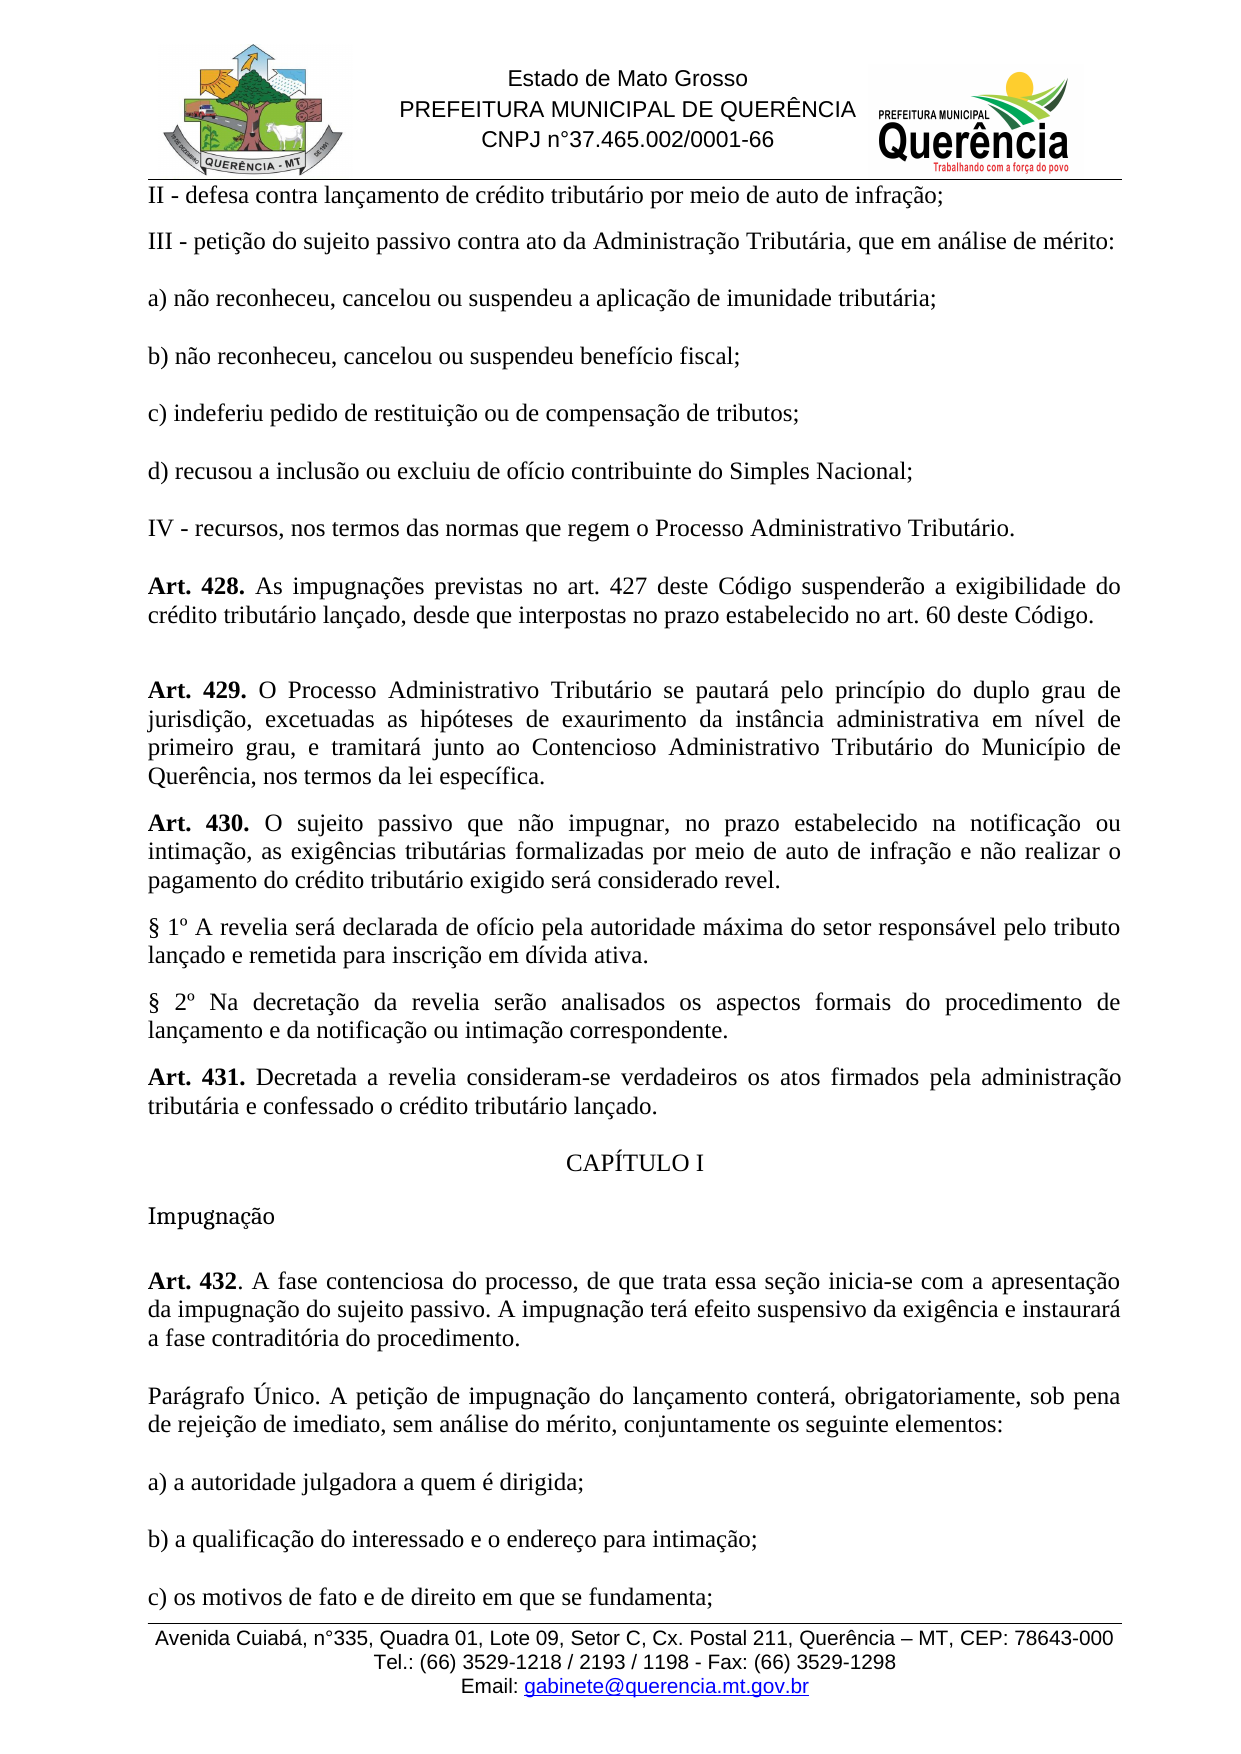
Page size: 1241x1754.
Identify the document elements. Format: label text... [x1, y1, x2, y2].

text a) a autoridade julgadora a quem é dirigida; [148, 1467, 1122, 1496]
picture [867, 64, 1084, 179]
text c) indeferiu pedido de restituição ou de compensação de tributos; [148, 398, 1122, 427]
text c) os motivos de fato e de direito em que se fundamenta; [148, 1582, 1122, 1611]
text b) não reconheceu, cancelou ou suspendeu benefício fiscal; [148, 341, 1122, 370]
text a) não reconheceu, cancelou ou suspendeu a aplicação de imunidade tributária; [148, 283, 1122, 312]
text CAPÍTULO I [148, 1148, 1122, 1177]
text b) a qualificação do interessado e o endereço para intimação; [148, 1524, 1122, 1553]
picture [158, 44, 354, 179]
text Art. 430. O sujeito passivo que não impugnar, no prazo estabelecido na notificação ou intimação, as exigências tributárias formalizadas por meio de auto de infração e não realizar o pagamento do crédito tributário exigido será considerado revel. [148, 808, 1122, 894]
text Art. 432. A fase contenciosa do processo, de que trata essa seção inicia-se com a apresentação da impugnação do sujeito passivo. A impugnação terá efeito suspensivo da exigência e instaurará a fase contraditória do procedimento. [148, 1266, 1122, 1352]
text § 2º Na decretação da revelia serão analisados os aspectos formais do procedimento de lançamento e da notificação ou intimação correspondente. [148, 987, 1122, 1044]
text d) recusou a inclusão ou excluiu de ofício contribuinte do Simples Nacional; [148, 456, 1122, 485]
subtitle Impugnação [148, 1202, 1122, 1231]
text Art. 431. Decretada a revelia consideram-se verdadeiros os atos firmados pela administração tributária e confessado o crédito tributário lançado. [148, 1062, 1122, 1119]
text Art. 429. O Processo Administrativo Tributário se pautará pelo princípio do duplo grau de jurisdição, excetuadas as hipóteses de exaurimento da instância administrativa em nível de primeiro grau, e tramitará junto ao Contencioso Administrativo Tributário do Município de Querência, nos termos da lei específica. [148, 675, 1122, 790]
text IV - recursos, nos termos das normas que regem o Processo Administrativo Tributário. [148, 513, 1122, 542]
text Parágrafo Único. A petição de impugnação do lançamento conterá, obrigatoriamente, sob pena de rejeição de imediato, sem análise do mérito, conjuntamente os seguinte elementos: [148, 1381, 1122, 1438]
text Art. 428. As impugnações previstas no art. 427 deste Código suspenderão a exigibilidade do crédito tributário lançado, desde que interpostas no prazo estabelecido no art. 60 deste Código. [148, 571, 1122, 628]
text § 1º A revelia será declarada de ofício pela autoridade máxima do setor responsável pelo tributo lançado e remetida para inscrição em dívida ativa. [148, 912, 1122, 969]
text II - defesa contra lançamento de crédito tributário por meio de auto de infração; [148, 180, 1122, 208]
text III - petição do sujeito passivo contra ato da Administração Tributária, que em análise de mérito: [148, 226, 1122, 255]
